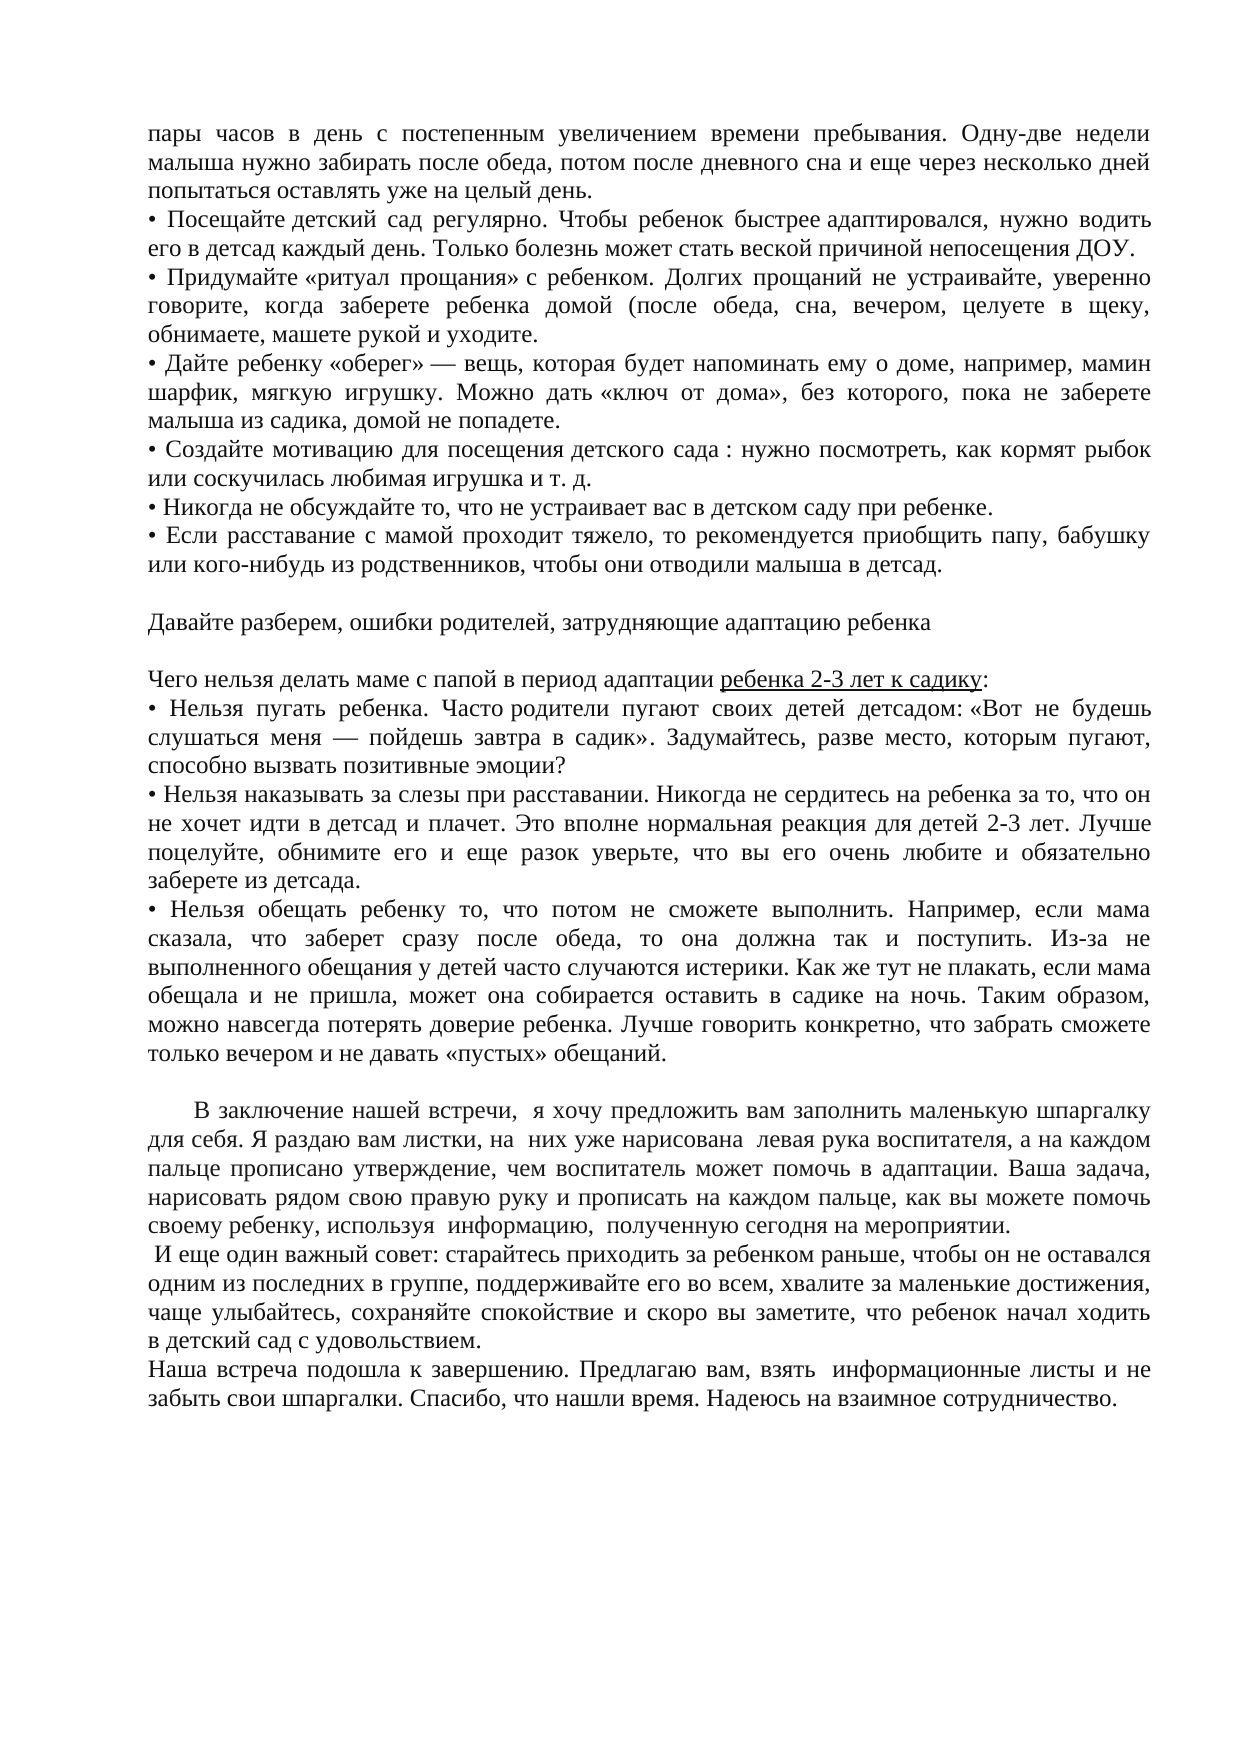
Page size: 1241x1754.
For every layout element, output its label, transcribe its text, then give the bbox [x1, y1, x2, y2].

text • Никогда не обсуждайте то, что не устраивает вас в детском саду при ребенке. [148, 492, 1152, 521]
text • Посещайте детский сад регулярно. Чтобы ребенок быстрее адаптировался, нужно водить его в детсад каждый день. Только болезнь может стать веской причиной непосещения ДОУ. [148, 204, 1152, 262]
text • Создайте мотивацию для посещения детского сада : нужно посмотреть, как кормят рыбок или соскучилась любимая игрушка и т. д. [148, 434, 1152, 492]
text • Нельзя наказывать за слезы при расставании. Никогда не сердитесь на ребенка за то, что он не хочет идти в детсад и плачет. Это вполне нормальная реакция для детей 2-3 лет. Лучше поцелуйте, обнимите его и еще разок уверьте, что вы его очень любите и обязательно заберете из детсада. [148, 779, 1152, 894]
text • Дайте ребенку «оберег» — вещь, которая будет напоминать ему о доме, например, мамин шарфик, мягкую игрушку. Можно дать «ключ от дома», без которого, пока не заберете малыша из садика, домой не попадете. [148, 348, 1152, 434]
text И еще один важный совет: старайтесь приходить за ребенком раньше, чтобы он не оставался одним из последних в группе, поддерживайте его во всем, хвалите за маленькие достижения, чаще улыбайтесь, сохраняйте спокойствие и скоро вы заметите, что ребенок начал ходить в детский сад с удовольствием. [148, 1239, 1152, 1354]
text • Придумайте «ритуал прощания» с ребенком. Долгих прощаний не устраивайте, уверенно говорите, когда заберете ребенка домой (после обеда, сна, вечером, целуете в щеку, обнимаете, машете рукой и уходите. [148, 262, 1152, 348]
text • Если расставание с мамой проходит тяжело, то рекомендуется приобщить папу, бабушку или кого-нибудь из родственников, чтобы они отводили малыша в детсад. [148, 521, 1152, 578]
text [148, 118, 1152, 204]
text Наша встреча подошла к завершению. Предлагаю вам, взять информационные листы и не забыть свои шпаргалки. Спасибо, что нашли время. Надеюсь на взаимное сотрудничество. [148, 1354, 1152, 1412]
text Чего нельзя делать маме с папой в период адаптации ребенка 2-3 лет к садику: [148, 664, 1152, 693]
text • Нельзя пугать ребенка. Часто родители пугают своих детей детсадом: «Вот не будешь слушаться меня — пойдешь завтра в садик». Задумайтесь, разве место, которым пугают, способно вызвать позитивные эмоции? [148, 693, 1152, 779]
text Давайте разберем, ошибки родителей, затрудняющие адаптацию ребенка [148, 607, 1152, 636]
text В заключение нашей встречи, я хочу предложить вам заполнить маленькую шпаргалку для себя. Я раздаю вам листки, на них уже нарисована левая рука воспитателя, а на каждом пальце прописано утверждение, чем воспитатель может помочь в адаптации. Ваша задача, нарисовать рядом свою правую руку и прописать на каждом пальце, как вы можете помочь своему ребенку, используя информацию, полученную сегодня на мероприятии. [148, 1096, 1152, 1239]
text • Нельзя обещать ребенку то, что потом не сможете выполнить. Например, если мама сказала, что заберет сразу после обеда, то она должна так и поступить. Из-за не выполненного обещания у детей часто случаются истерики. Как же тут не плакать, если мама обещала и не пришла, может она собирается оставить в садике на ночь. Таким образом, можно навсегда потерять доверие ребенка. Лучше говорить конкретно, что забрать сможете только вечером и не давать «пустых» обещаний. [148, 894, 1152, 1067]
